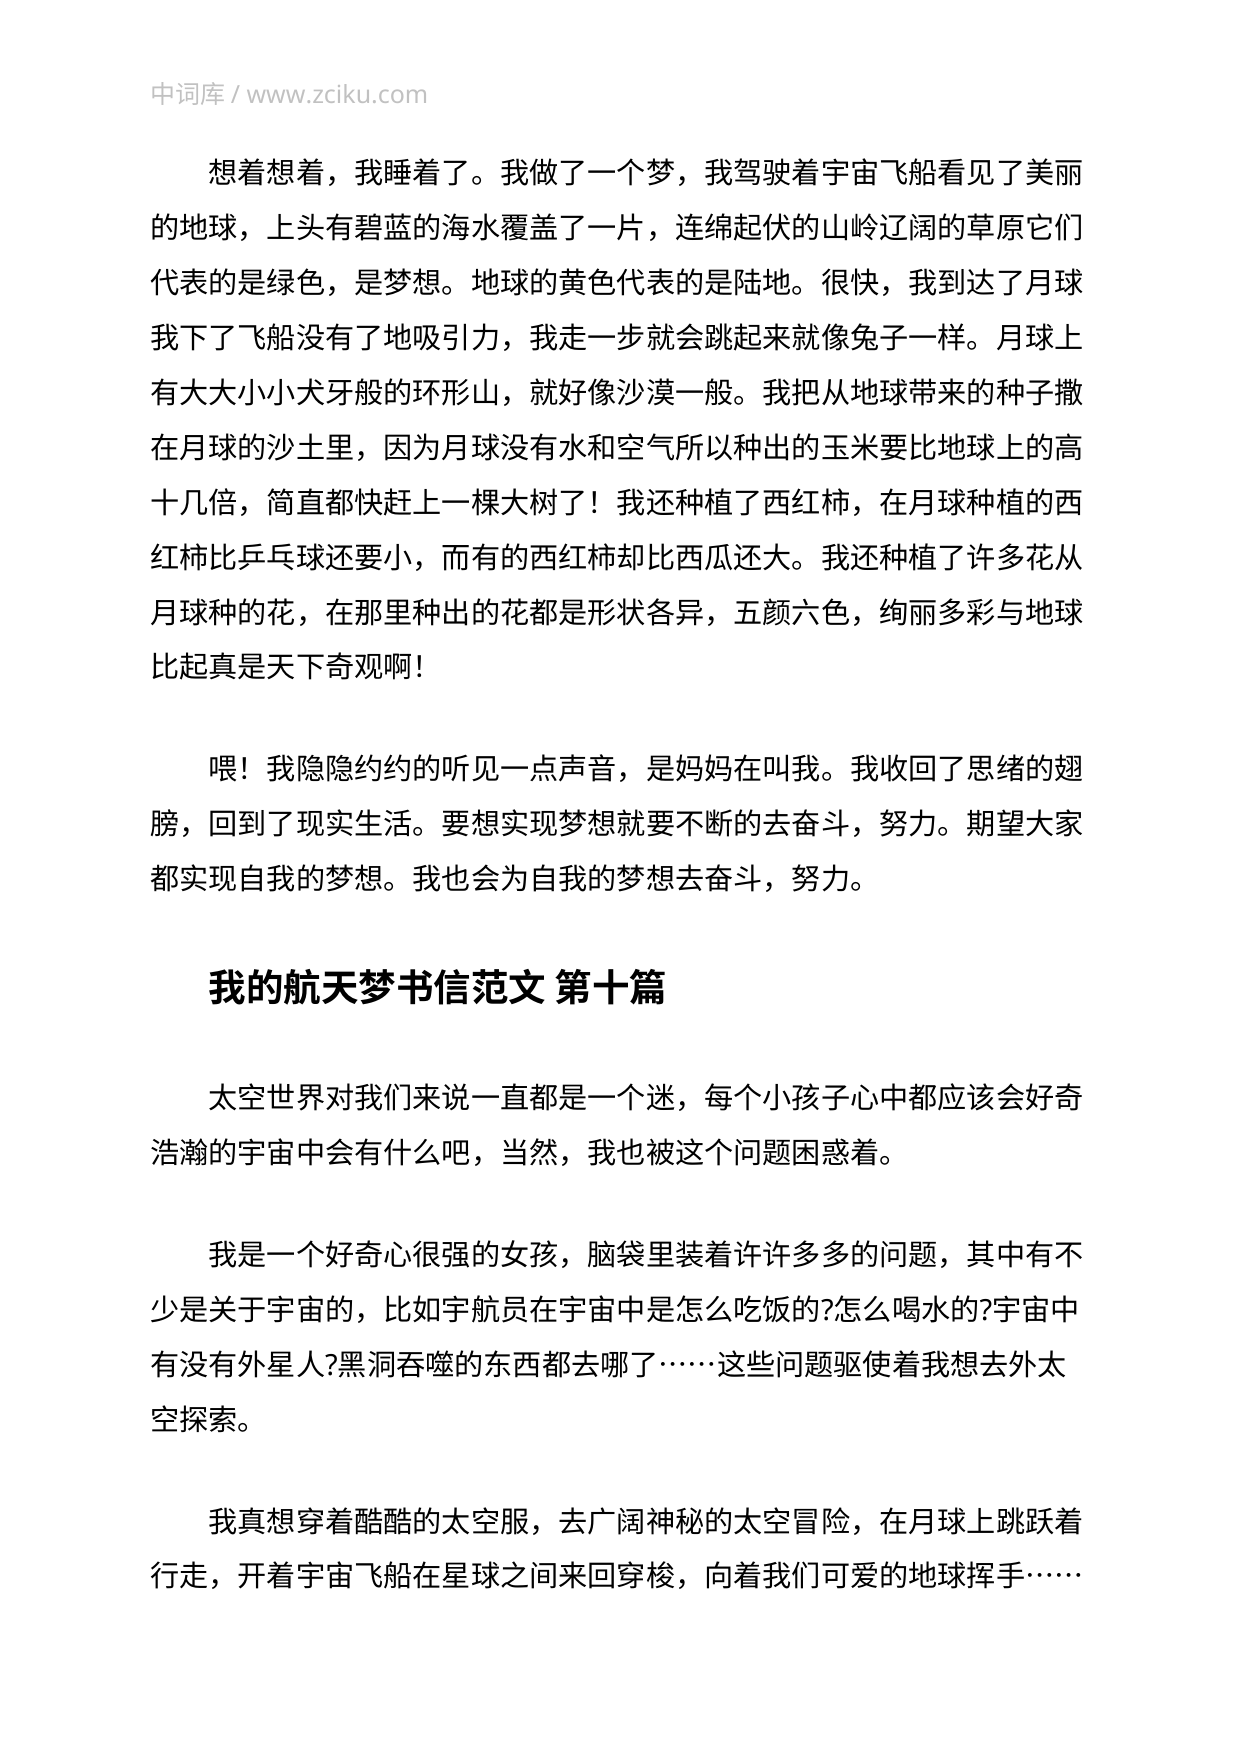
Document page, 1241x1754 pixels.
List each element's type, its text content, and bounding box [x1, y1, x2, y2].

text 我是一个好奇心很强的女孩，脑袋里装着许许多多的问题，其中有不少是关于宇宙的，比如宇航员在宇宙中是怎么吃饭的?怎么喝水的?宇宙中有没有外星人?黑洞吞噬的东西都去哪了……这些问题驱使着我想去外太空探索。 [150, 1231, 1090, 1439]
text 想着想着，我睡着了。我做了一个梦，我驾驶着宇宙飞船看见了美丽的地球，上头有碧蓝的海水覆盖了一片，连绵起伏的山岭辽阔的草原它们代表的是绿色，是梦想。地球的黄色代表的是陆地。很快，我到达了月球我下了飞船没有了地吸引力，我走一步就会跳起来就像兔子一样。月球上有大大小小犬牙般的环形山，就好像沙漠一般。我把从地球带来的种子撒在月球的沙土里，因为月球没有水和空气所以种出的玉米要比地球上的高十几倍，简直都快赶上一棵大树了！我还种植了西红柿，在月球种植的西红柿比乒乓球还要小，而有的西红柿却比西瓜还大。我还种植了许多花从月球种的花，在那里种出的花都是形状各异，五颜六色，绚丽多彩与地球比起真是天下奇观啊！ [150, 150, 1090, 686]
text 我的航天梦书信范文 第十篇 [150, 957, 1090, 1012]
text 我真想穿着酷酷的太空服，去广阔神秘的太空冒险，在月球上跳跃着行走，开着宇宙飞船在星球之间来回穿梭，向着我们可爱的地球挥手…… [150, 1498, 1090, 1595]
text 喂！我隐隐约约的听见一点声音，是妈妈在叫我。我收回了思绪的翅膀，回到了现实生活。要想实现梦想就要不断的去奋斗，努力。期望大家都实现自我的梦想。我也会为自我的梦想去奋斗，努力。 [150, 746, 1090, 898]
text 太空世界对我们来说一直都是一个迷，每个小孩子心中都应该会好奇浩瀚的宇宙中会有什么吧，当然，我也被这个问题困惑着。 [150, 1075, 1090, 1172]
